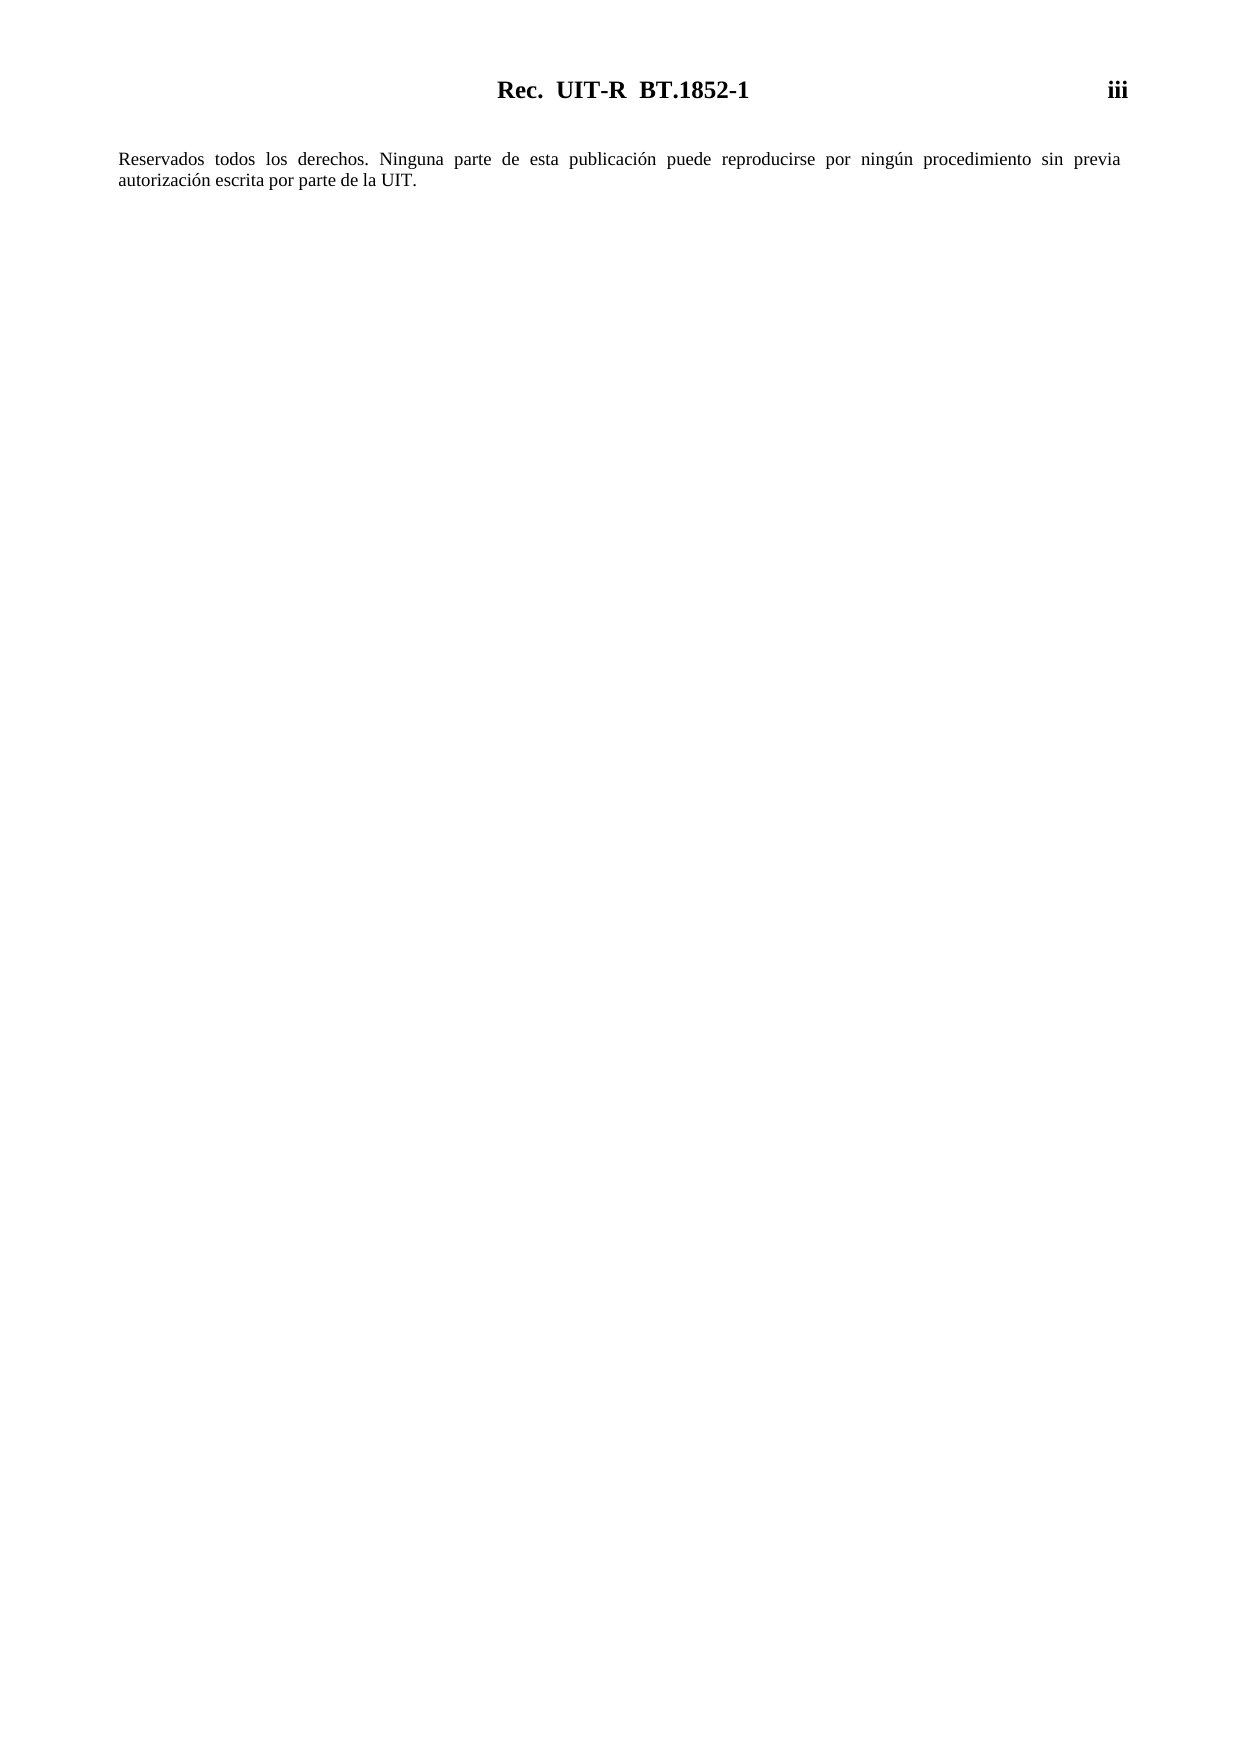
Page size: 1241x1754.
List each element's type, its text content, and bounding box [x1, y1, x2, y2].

text Reservados todos los derechos. Ninguna parte de esta publicación puede reproducirse por ningún procedimiento sin previa autorización escrita por parte de la UIT. [118, 148, 1122, 191]
